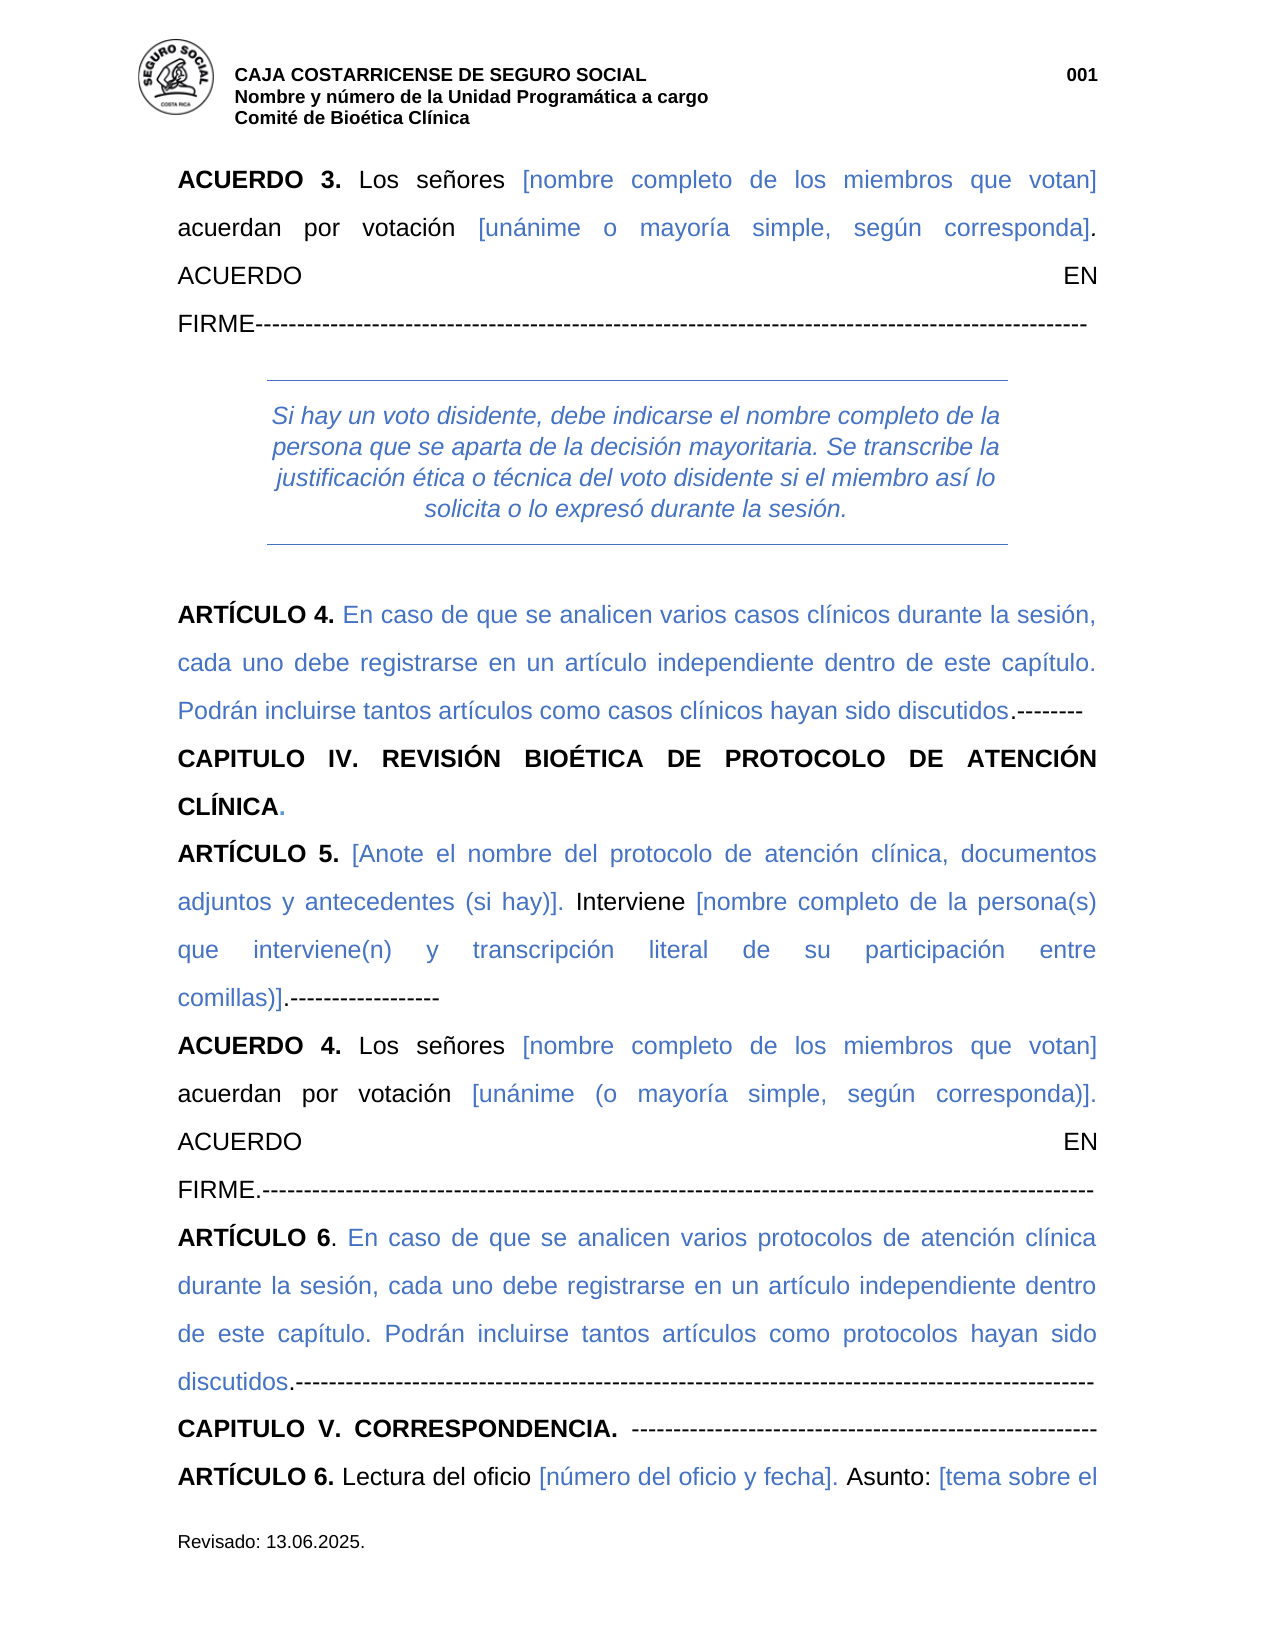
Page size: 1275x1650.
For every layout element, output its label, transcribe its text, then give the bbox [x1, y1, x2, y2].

text CAPITULO IV. REVISIÓN BIOÉTICA DE PROTOCOLO DE ATENCIÓN CLÍNICA. [177, 729, 1098, 824]
picture [138, 39, 217, 118]
text ARTÍCULO 4. En caso de que se analicen varios casos clínicos durante la sesión, cada uno debe registrarse en un artículo independiente dentro de este capítulo. Podrán incluirse tantos artículos como casos clínicos hayan sido discutidos.-------- [177, 585, 1098, 729]
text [177, 1399, 1098, 1495]
text ACUERDO 4. Los señores [nombre completo de los miembros que votan] acuerdan por votación [unánime (o mayoría simple, según corresponda)]. ACUERDO EN FIRME.---------------------------------------------------------------------------------------------------- [177, 1016, 1098, 1208]
text ARTÍCULO 5. [Anote el nombre del protocolo de atención clínica, documentos adjuntos y antecedentes (si hay)]. Interviene [nombre completo de la persona(s) que interviene(n) y transcripción literal de su participación entre comillas)].------------------ [177, 824, 1098, 1016]
text ARTÍCULO 6. En caso de que se analicen varios protocolos de atención clínica durante la sesión, cada uno debe registrarse en un artículo independiente dentro de este capítulo. Podrán incluirse tantos artículos como protocolos hayan sido discutidos.------------------------------------------------------------------------------------------------ [177, 1208, 1098, 1399]
text ACUERDO 3. Los señores [nombre completo de los miembros que votan] acuerdan por votación [unánime o mayoría simple, según corresponda]. ACUERDO EN FIRME---------------------------------------------------------------------------------------------------- [177, 150, 1098, 342]
text Si hay un voto disidente, debe indicarse el nombre completo de la persona que se aparta de la decisión mayoritaria. Se transcribe la justificación ética o técnica del voto disidente si el miembro así lo solicita o lo expresó durante la sesión. [267, 381, 1008, 544]
